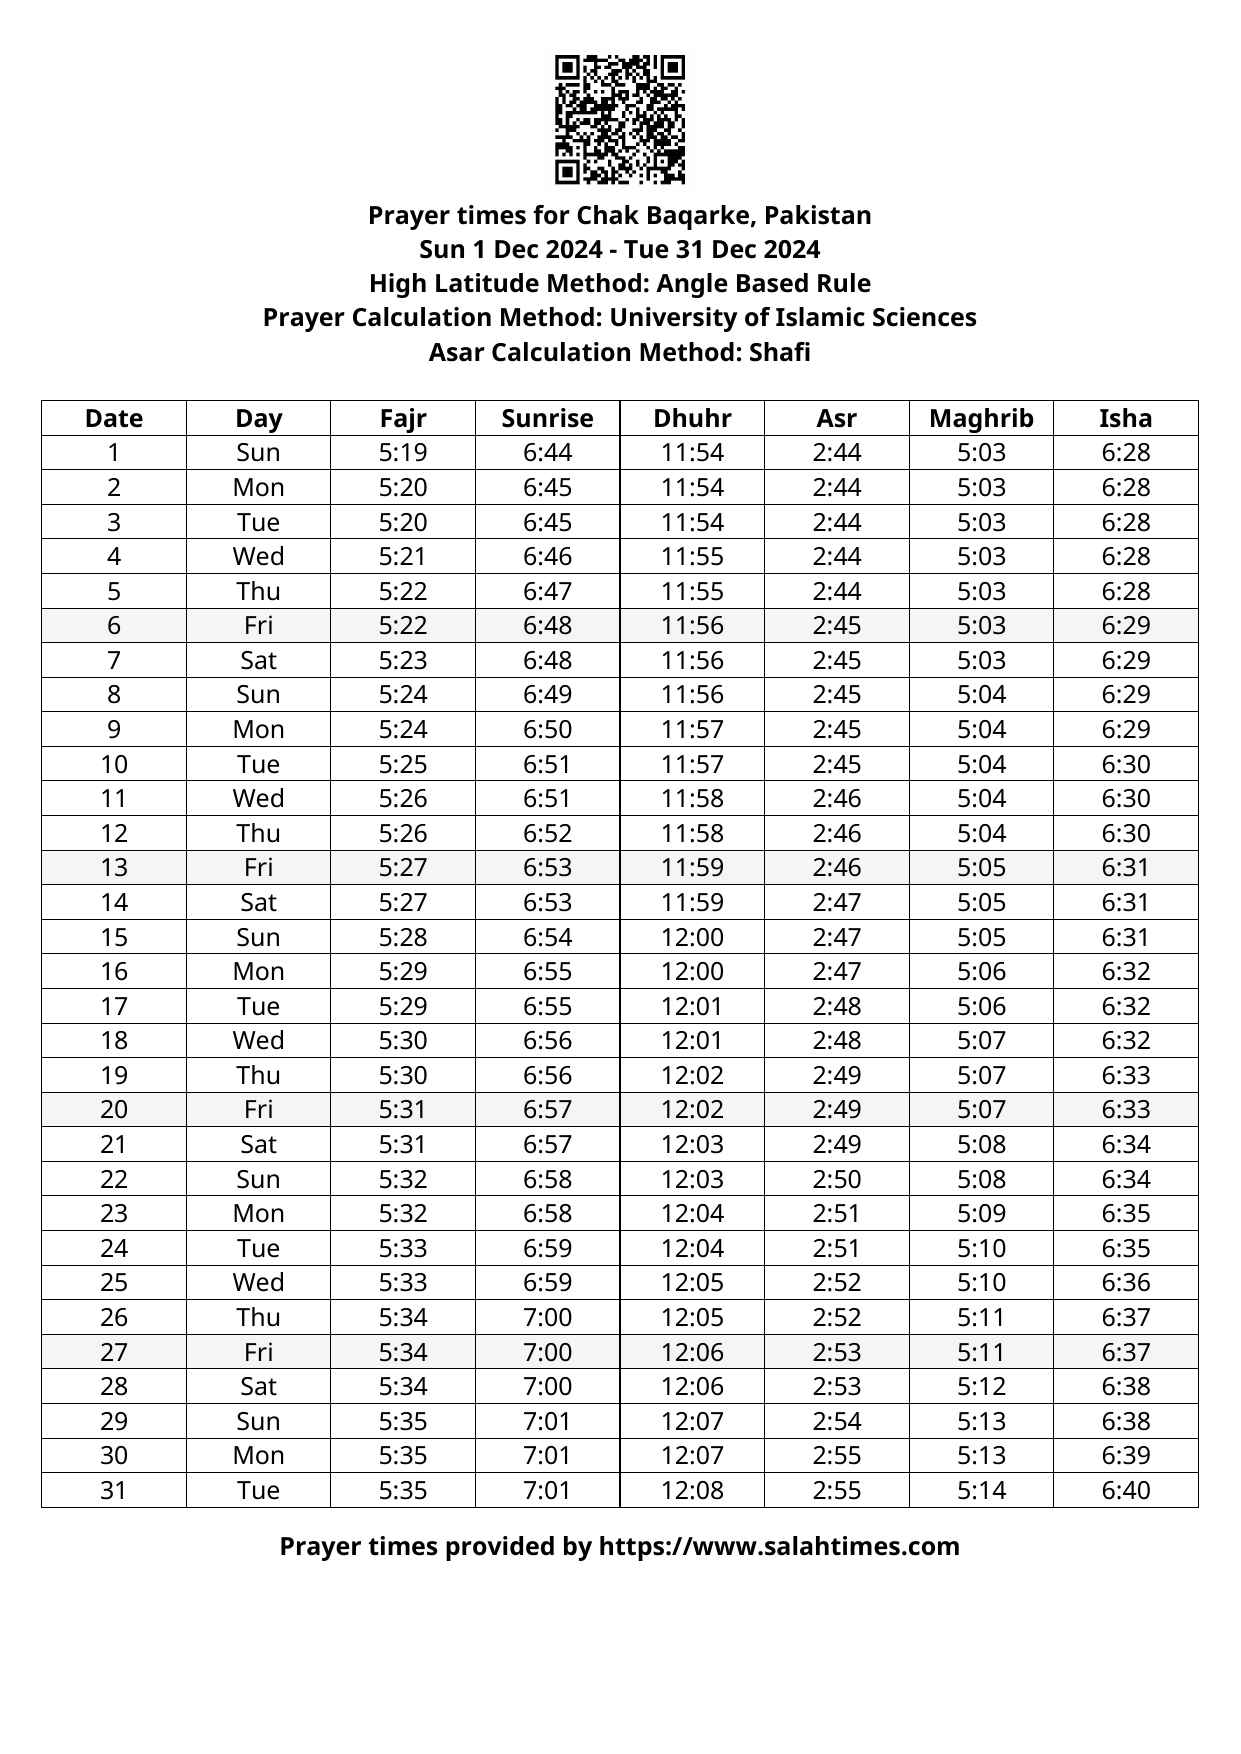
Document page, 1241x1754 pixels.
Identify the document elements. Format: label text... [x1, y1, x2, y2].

table_cell 2:55 [765, 1473, 909, 1507]
table_cell 11:59 [621, 851, 764, 884]
text Prayer times provided by https://www.salahtimes.com [42, 1528, 1198, 1563]
table_cell 2:44 [765, 539, 909, 573]
table_cell 15 [42, 920, 186, 953]
table_cell 6:54 [476, 920, 619, 953]
table_cell 2:55 [765, 1439, 909, 1472]
table_cell 5:07 [910, 1058, 1053, 1092]
table_cell Fri [187, 851, 330, 884]
table_cell Sun [187, 1162, 330, 1195]
table_cell 5:05 [910, 851, 1053, 884]
table_cell 2:44 [765, 574, 909, 607]
table_cell 6:55 [476, 954, 619, 988]
table_cell 6:39 [1054, 1439, 1198, 1472]
table_cell 6:47 [476, 574, 619, 607]
table_cell Fri [187, 1335, 330, 1368]
table_cell 6:53 [476, 885, 619, 919]
table_cell 10 [42, 747, 186, 780]
table_cell 6:29 [1054, 609, 1198, 642]
table_cell 5:21 [331, 539, 475, 573]
table_cell 2:51 [765, 1231, 909, 1264]
table_cell 2:45 [765, 747, 909, 780]
table_cell Wed [187, 1024, 330, 1057]
table_cell Thu [187, 1300, 330, 1334]
table_cell 2:50 [765, 1162, 909, 1195]
table_cell 5:04 [910, 816, 1053, 849]
table_cell 5:25 [331, 747, 475, 780]
table_cell 2:45 [765, 678, 909, 711]
table_cell 2:44 [765, 436, 909, 469]
table_cell 12:05 [621, 1300, 764, 1334]
table_cell 12:06 [621, 1369, 764, 1403]
table_cell 5:32 [331, 1162, 475, 1195]
table_cell 2:47 [765, 920, 909, 953]
table_cell 6:29 [1054, 678, 1198, 711]
table_cell 6:52 [476, 816, 619, 849]
table_cell Mon [187, 712, 330, 746]
table_cell 31 [42, 1473, 186, 1507]
table_cell 12:02 [621, 1058, 764, 1092]
table_cell 1 [42, 436, 186, 469]
table_cell 6:35 [1054, 1231, 1198, 1264]
table_cell 5:05 [910, 920, 1053, 953]
table_cell Wed [187, 1266, 330, 1299]
table_cell 5:03 [910, 470, 1053, 504]
table_header Day [187, 401, 330, 434]
table_cell 6:33 [1054, 1093, 1198, 1126]
table_cell 6:58 [476, 1162, 619, 1195]
table_cell 2:44 [765, 470, 909, 504]
table_cell 29 [42, 1404, 186, 1437]
table_cell 19 [42, 1058, 186, 1092]
table_cell 5:04 [910, 712, 1053, 746]
table_cell 5:04 [910, 678, 1053, 711]
table_cell 12:05 [621, 1266, 764, 1299]
table_cell 5:27 [331, 885, 475, 919]
table_cell 12:07 [621, 1439, 764, 1472]
table_cell Sun [187, 920, 330, 953]
table_cell 6:34 [1054, 1127, 1198, 1161]
table_cell 5:11 [910, 1335, 1053, 1368]
table_cell 2:48 [765, 989, 909, 1022]
table_cell 23 [42, 1196, 186, 1230]
table_cell Sun [187, 678, 330, 711]
table_cell 2:54 [765, 1404, 909, 1437]
table_cell 5:30 [331, 1058, 475, 1092]
table_cell 6:48 [476, 609, 619, 642]
table_cell 5:28 [331, 920, 475, 953]
table_cell 5:32 [331, 1196, 475, 1230]
table_cell 2:53 [765, 1369, 909, 1403]
table_cell 6 [42, 609, 186, 642]
table_cell 2:46 [765, 851, 909, 884]
table_cell 6:28 [1054, 539, 1198, 573]
table_cell 5:08 [910, 1162, 1053, 1195]
table_cell Sat [187, 1369, 330, 1403]
table_cell 2:51 [765, 1196, 909, 1230]
text Sun 1 Dec 2024 - Tue 31 Dec 2024 [42, 232, 1198, 266]
table_cell 5:19 [331, 436, 475, 469]
table_cell Mon [187, 1196, 330, 1230]
table_cell 6:34 [1054, 1162, 1198, 1195]
table_cell 6:31 [1054, 885, 1198, 919]
table_cell 6:57 [476, 1093, 619, 1126]
table_cell 12:02 [621, 1093, 764, 1126]
table_cell 11:58 [621, 816, 764, 849]
table_cell 6:38 [1054, 1404, 1198, 1437]
table_cell 5:34 [331, 1335, 475, 1368]
table_cell 6:28 [1054, 574, 1198, 607]
table_cell 2:48 [765, 1024, 909, 1057]
table_cell 6:45 [476, 470, 619, 504]
table_cell 6:29 [1054, 712, 1198, 746]
table_cell 5:35 [331, 1404, 475, 1437]
text Asar Calculation Method: Shafi [42, 334, 1198, 368]
table_cell 6:57 [476, 1127, 619, 1161]
table_cell 6:55 [476, 989, 619, 1022]
table_cell 5:10 [910, 1266, 1053, 1299]
table_cell 6:33 [1054, 1058, 1198, 1092]
table_cell 7:01 [476, 1439, 619, 1472]
table_cell 26 [42, 1300, 186, 1334]
table_cell 12 [42, 816, 186, 849]
table_cell 5:26 [331, 816, 475, 849]
table_cell 5:22 [331, 574, 475, 607]
table_cell 2:45 [765, 643, 909, 677]
table_cell 12:00 [621, 954, 764, 988]
table_cell 5:13 [910, 1404, 1053, 1437]
table_cell 11:54 [621, 470, 764, 504]
table_cell 6:28 [1054, 505, 1198, 538]
table_cell 13 [42, 851, 186, 884]
table_header Dhuhr [621, 401, 764, 434]
table_cell 6:37 [1054, 1300, 1198, 1334]
table_cell 12:07 [621, 1404, 764, 1437]
table_cell 7:00 [476, 1335, 619, 1368]
table_cell 6:51 [476, 747, 619, 780]
table_cell Tue [187, 747, 330, 780]
table_cell 5:33 [331, 1231, 475, 1264]
picture [542, 41, 699, 198]
table_cell 5:14 [910, 1473, 1053, 1507]
table_cell 2:45 [765, 609, 909, 642]
table_cell 11:55 [621, 574, 764, 607]
table_cell 20 [42, 1093, 186, 1126]
table_cell 5:10 [910, 1231, 1053, 1264]
table_cell 11:54 [621, 436, 764, 469]
table_cell 5:06 [910, 954, 1053, 988]
table_cell 5:35 [331, 1439, 475, 1472]
table_cell 5:35 [331, 1473, 475, 1507]
table_cell 7:01 [476, 1404, 619, 1437]
table_cell 12:00 [621, 920, 764, 953]
table_cell 2:53 [765, 1335, 909, 1368]
table_cell 5:34 [331, 1369, 475, 1403]
table_cell 5:26 [331, 781, 475, 815]
table_cell 2 [42, 470, 186, 504]
table_cell 12:03 [621, 1162, 764, 1195]
table_cell 5:27 [331, 851, 475, 884]
table_cell 5:34 [331, 1300, 475, 1334]
table_cell 5:08 [910, 1127, 1053, 1161]
table_cell 7:01 [476, 1473, 619, 1507]
table_cell 5:03 [910, 609, 1053, 642]
table_header Fajr [331, 401, 475, 434]
table_cell 5:29 [331, 989, 475, 1022]
table_cell 6:40 [1054, 1473, 1198, 1507]
table_cell 6:32 [1054, 954, 1198, 988]
table_cell 6:36 [1054, 1266, 1198, 1299]
table_cell 2:49 [765, 1127, 909, 1161]
table_cell 2:49 [765, 1093, 909, 1126]
table_cell 12:06 [621, 1335, 764, 1368]
table_cell 11:59 [621, 885, 764, 919]
table_cell 2:49 [765, 1058, 909, 1092]
table_cell 6:46 [476, 539, 619, 573]
table_cell 5:31 [331, 1127, 475, 1161]
table_cell 6:44 [476, 436, 619, 469]
table_cell Sat [187, 643, 330, 677]
table_cell 7:00 [476, 1300, 619, 1334]
table_cell 6:32 [1054, 989, 1198, 1022]
table_cell Tue [187, 505, 330, 538]
table_cell 25 [42, 1266, 186, 1299]
table_cell 6:59 [476, 1231, 619, 1264]
table_cell 11:56 [621, 643, 764, 677]
table_cell 5:03 [910, 574, 1053, 607]
table_cell 2:44 [765, 505, 909, 538]
table_header Sunrise [476, 401, 619, 434]
table_cell 6:28 [1054, 470, 1198, 504]
table_cell 11:58 [621, 781, 764, 815]
table_cell 17 [42, 989, 186, 1022]
table_cell 24 [42, 1231, 186, 1264]
table_cell 5:11 [910, 1300, 1053, 1334]
table_cell 6:31 [1054, 920, 1198, 953]
table_cell 6:48 [476, 643, 619, 677]
table_cell 5:03 [910, 505, 1053, 538]
table_cell Sat [187, 885, 330, 919]
table_cell 11:56 [621, 678, 764, 711]
table_cell 16 [42, 954, 186, 988]
table_cell 6:45 [476, 505, 619, 538]
table_cell 4 [42, 539, 186, 573]
table_cell Sat [187, 1127, 330, 1161]
table_cell 7 [42, 643, 186, 677]
table_cell 2:52 [765, 1300, 909, 1334]
table_cell 5:29 [331, 954, 475, 988]
table_cell 6:32 [1054, 1024, 1198, 1057]
table_cell Fri [187, 1093, 330, 1126]
table_cell 2:47 [765, 954, 909, 988]
table_cell 11:56 [621, 609, 764, 642]
text High Latitude Method: Angle Based Rule [42, 266, 1198, 300]
table_cell 6:38 [1054, 1369, 1198, 1403]
table_header Date [42, 401, 186, 434]
table_cell 6:56 [476, 1024, 619, 1057]
table_cell 7:00 [476, 1369, 619, 1403]
table_cell 6:51 [476, 781, 619, 815]
table_cell Wed [187, 781, 330, 815]
table_cell 6:31 [1054, 851, 1198, 884]
table_cell 12:04 [621, 1231, 764, 1264]
table_cell 5:03 [910, 643, 1053, 677]
table_cell 2:46 [765, 816, 909, 849]
table_cell 11:54 [621, 505, 764, 538]
table_cell 5:07 [910, 1093, 1053, 1126]
table_cell Tue [187, 1231, 330, 1264]
table_cell 12:03 [621, 1127, 764, 1161]
table_cell 27 [42, 1335, 186, 1368]
table_cell 6:30 [1054, 816, 1198, 849]
table_cell 5:24 [331, 712, 475, 746]
table_cell 5 [42, 574, 186, 607]
table_cell 11:57 [621, 712, 764, 746]
table_cell 6:56 [476, 1058, 619, 1092]
table_cell Thu [187, 1058, 330, 1092]
table_cell 11:55 [621, 539, 764, 573]
table_header Isha [1054, 401, 1198, 434]
table_cell 6:30 [1054, 747, 1198, 780]
table_cell 6:58 [476, 1196, 619, 1230]
table_cell 6:49 [476, 678, 619, 711]
table_cell 11 [42, 781, 186, 815]
table_cell Mon [187, 1439, 330, 1472]
table_cell 5:13 [910, 1439, 1053, 1472]
table_cell 6:35 [1054, 1196, 1198, 1230]
table_cell 5:06 [910, 989, 1053, 1022]
table_cell 5:33 [331, 1266, 475, 1299]
table_cell 6:37 [1054, 1335, 1198, 1368]
table_cell 6:50 [476, 712, 619, 746]
table_cell 5:09 [910, 1196, 1053, 1230]
table_cell Wed [187, 539, 330, 573]
table_header Asr [765, 401, 909, 434]
table_cell 9 [42, 712, 186, 746]
table_cell 5:20 [331, 470, 475, 504]
table_cell 2:46 [765, 781, 909, 815]
table_cell Tue [187, 989, 330, 1022]
table_cell 18 [42, 1024, 186, 1057]
table_cell 21 [42, 1127, 186, 1161]
table_cell Thu [187, 574, 330, 607]
table_cell 12:04 [621, 1196, 764, 1230]
table_cell 8 [42, 678, 186, 711]
table_cell Mon [187, 954, 330, 988]
table_cell Sun [187, 1404, 330, 1437]
table_cell 5:20 [331, 505, 475, 538]
table_header Maghrib [910, 401, 1053, 434]
table_cell 2:45 [765, 712, 909, 746]
table_cell 5:04 [910, 781, 1053, 815]
table_cell 5:24 [331, 678, 475, 711]
table_cell 6:30 [1054, 781, 1198, 815]
table_cell 5:04 [910, 747, 1053, 780]
table_cell Thu [187, 816, 330, 849]
table_cell 28 [42, 1369, 186, 1403]
table_cell 5:22 [331, 609, 475, 642]
table_cell 6:53 [476, 851, 619, 884]
table_cell 3 [42, 505, 186, 538]
table_cell 2:47 [765, 885, 909, 919]
text Prayer Calculation Method: University of Islamic Sciences [42, 300, 1198, 334]
table_cell Mon [187, 470, 330, 504]
table_cell Tue [187, 1473, 330, 1507]
table_cell 5:07 [910, 1024, 1053, 1057]
table_cell 22 [42, 1162, 186, 1195]
table_cell Sun [187, 436, 330, 469]
table_cell 6:28 [1054, 436, 1198, 469]
text Prayer times for Chak Baqarke, Pakistan [42, 198, 1198, 232]
table_cell 5:31 [331, 1093, 475, 1126]
table_cell 5:05 [910, 885, 1053, 919]
table_cell Fri [187, 609, 330, 642]
table_cell 6:29 [1054, 643, 1198, 677]
table_cell 5:03 [910, 436, 1053, 469]
table_cell 5:03 [910, 539, 1053, 573]
table_cell 14 [42, 885, 186, 919]
table_cell 12:01 [621, 989, 764, 1022]
table_cell 2:52 [765, 1266, 909, 1299]
table_cell 5:30 [331, 1024, 475, 1057]
table_cell 30 [42, 1439, 186, 1472]
table_cell 11:57 [621, 747, 764, 780]
table_cell 5:12 [910, 1369, 1053, 1403]
table_cell 5:23 [331, 643, 475, 677]
table_cell 12:08 [621, 1473, 764, 1507]
table_cell 6:59 [476, 1266, 619, 1299]
table_cell 12:01 [621, 1024, 764, 1057]
